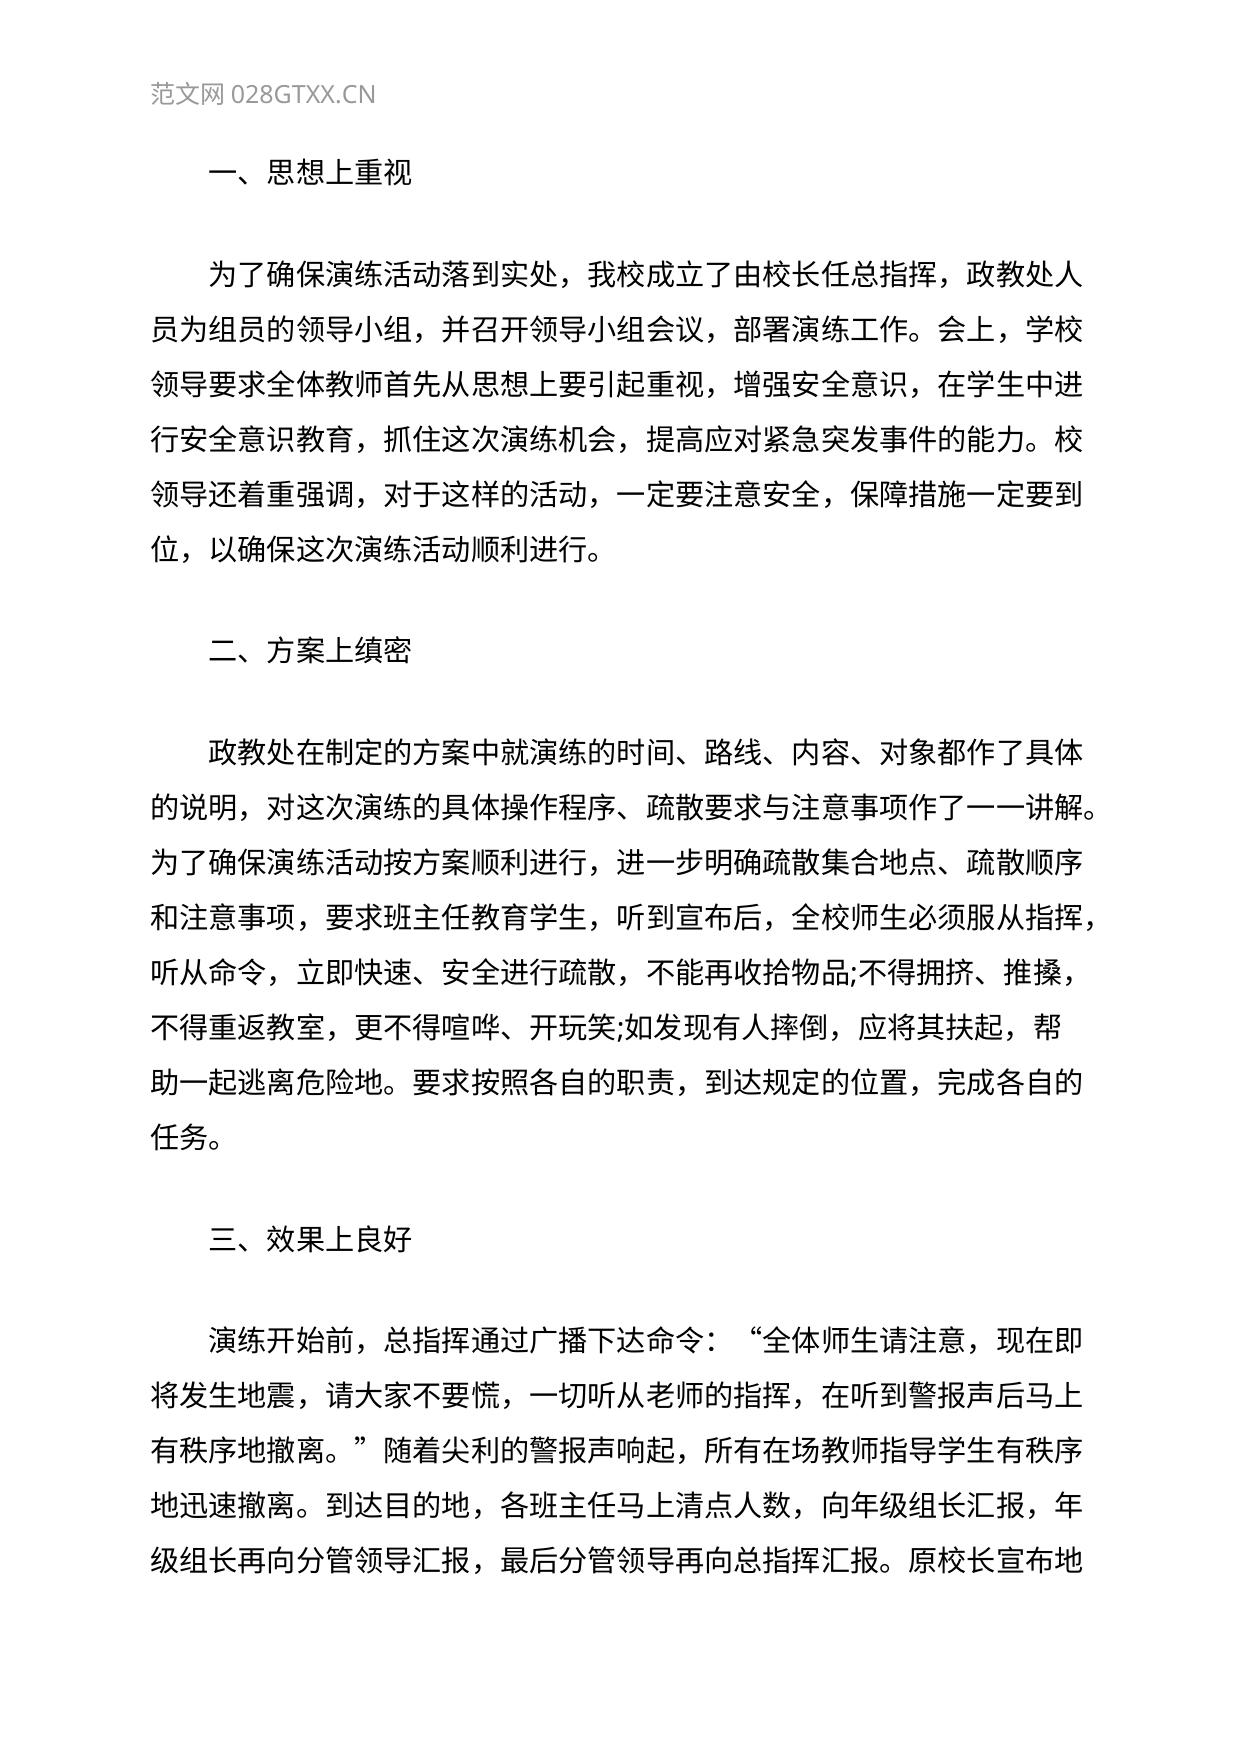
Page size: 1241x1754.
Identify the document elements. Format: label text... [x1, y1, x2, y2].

text 政教处在制定的方案中就演练的时间、路线、内容、对象都作了具体的说明，对这次演练的具体操作程序、疏散要求与注意事项作了一一讲解。为了确保演练活动按方案顺利进行，进一步明确疏散集合地点、疏散顺序和注意事项，要求班主任教育学生，听到宣布后，全校师生必须服从指挥，听从命令，立即快速、安全进行疏散，不能再收拾物品;不得拥挤、推搡，不得重返教室，更不得喧哗、开玩笑;如发现有人摔倒，应将其扶起，帮助一起逃离危险地。要求按照各自的职责，到达规定的位置，完成各自的任务。 [150, 730, 1090, 1157]
text 二、方案上缜密 [150, 628, 1090, 670]
text 三、效果上良好 [150, 1216, 1090, 1258]
text 一、思想上重视 [150, 150, 1090, 192]
text 为了确保演练活动落到实处，我校成立了由校长任总指挥，政教处人员为组员的领导小组，并召开领导小组会议，部署演练工作。会上，学校领导要求全体教师首先从思想上要引起重视，增强安全意识，在学生中进行安全意识教育，抓住这次演练机会，提高应对紧急突发事件的能力。校领导还着重强调，对于这样的活动，一定要注意安全，保障措施一定要到位，以确保这次演练活动顺利进行。 [150, 252, 1090, 568]
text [150, 1318, 1090, 1580]
